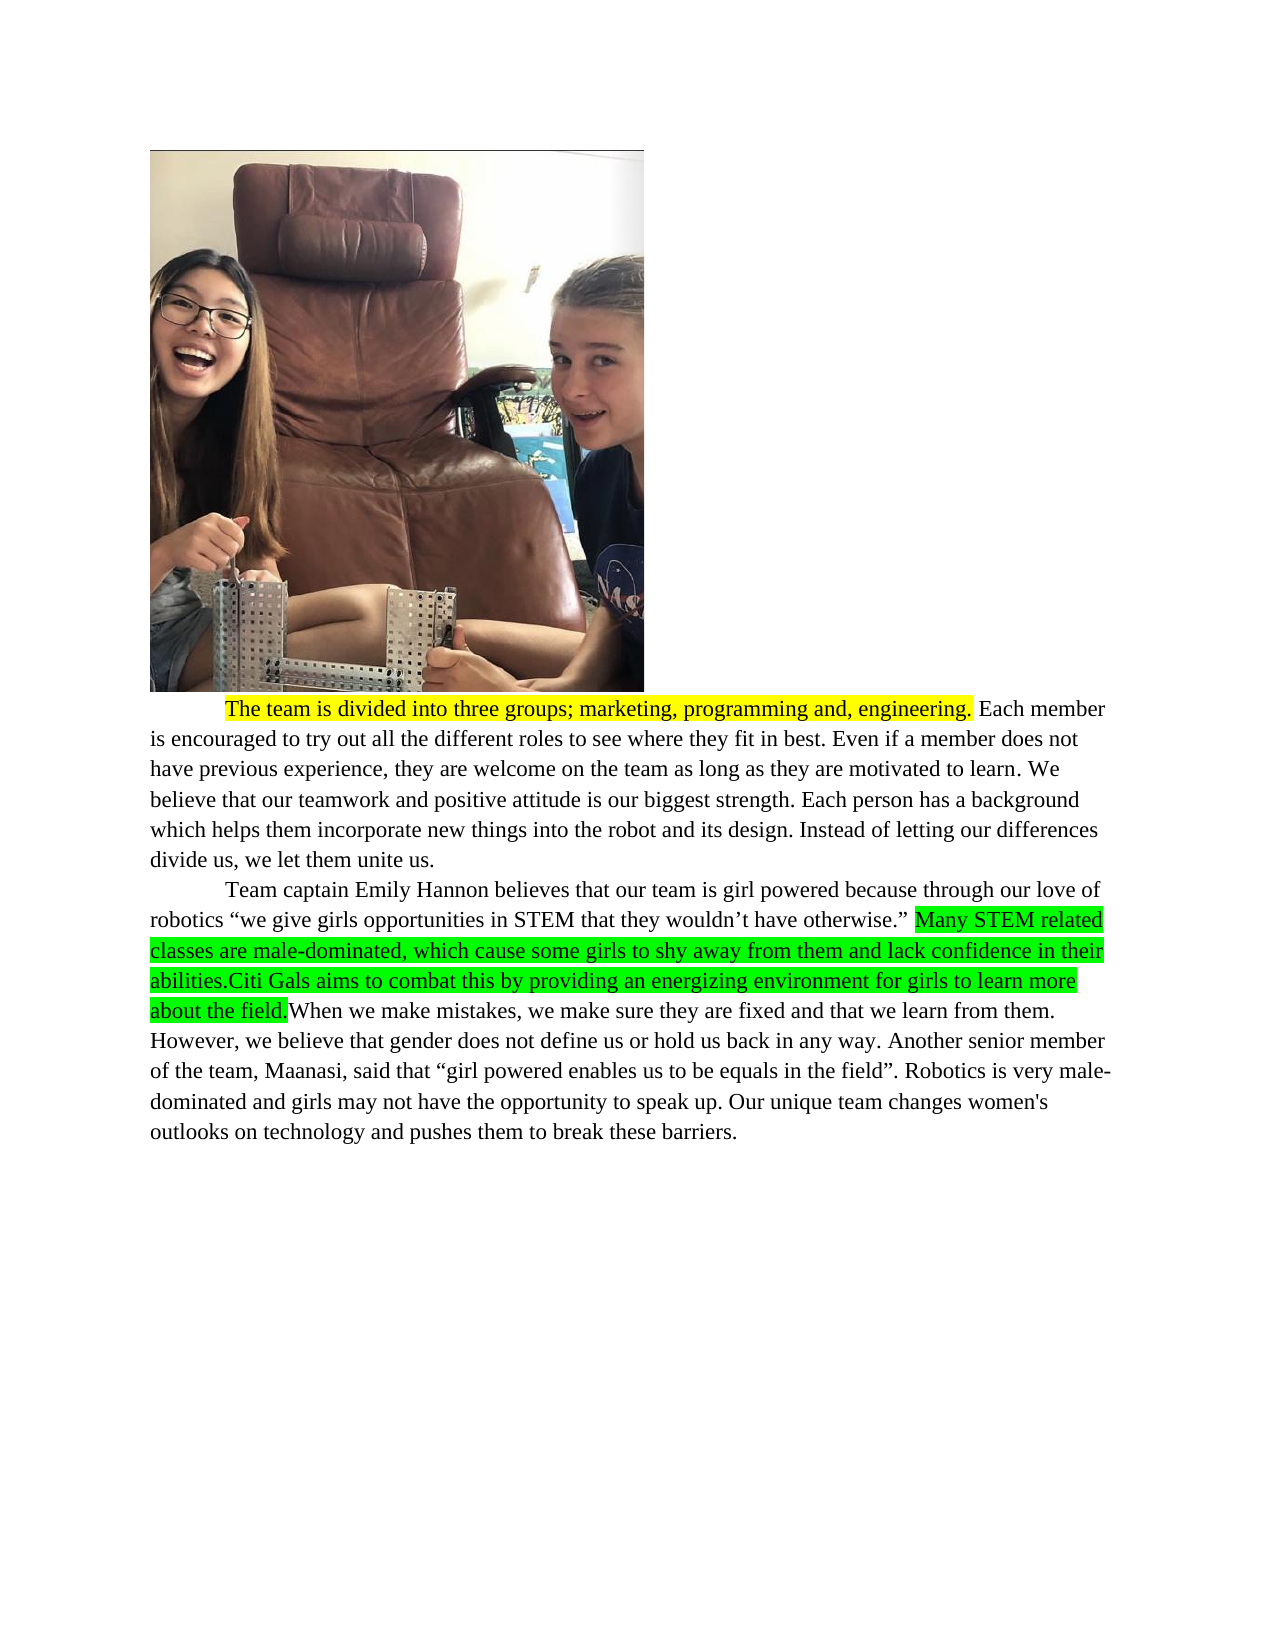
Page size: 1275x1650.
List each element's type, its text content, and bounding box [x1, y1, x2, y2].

text Team captain Emily Hannon believes that our team is girl powered because through our love of robotics “we give girls opportunities in STEM that they wouldn’t have otherwise.” Many STEM related classes are male-dominated, which cause some girls to shy away from them and lack confidence in their abilities.Citi Gals aims to combat this by providing an energizing environment for girls to learn more about the field.When we make mistakes, we make sure they are fixed and that we learn from them. However, we believe that gender does not define us or hold us back in any way. Another senior member of the team, Maanasi, said that “girl powered enables us to be equals in the field”. Robotics is very male-dominated and girls may not have the opportunity to speak up. Our unique team changes women's outlooks on technology and pushes them to break these barriers. [150, 876, 1125, 1144]
picture [150, 150, 645, 692]
text The team is divided into three groups; marketing, programming and, engineering. Each member is encouraged to try out all the different roles to see where they fit in best. Even if a member does not have previous experience, they are welcome on the team as long as they are motivated to learn. We believe that our teamwork and positive attitude is our biggest strength. Each person has a background which helps them incorporate new things into the robot and its design. Instead of letting our differences divide us, we let them unite us. [150, 695, 1125, 872]
